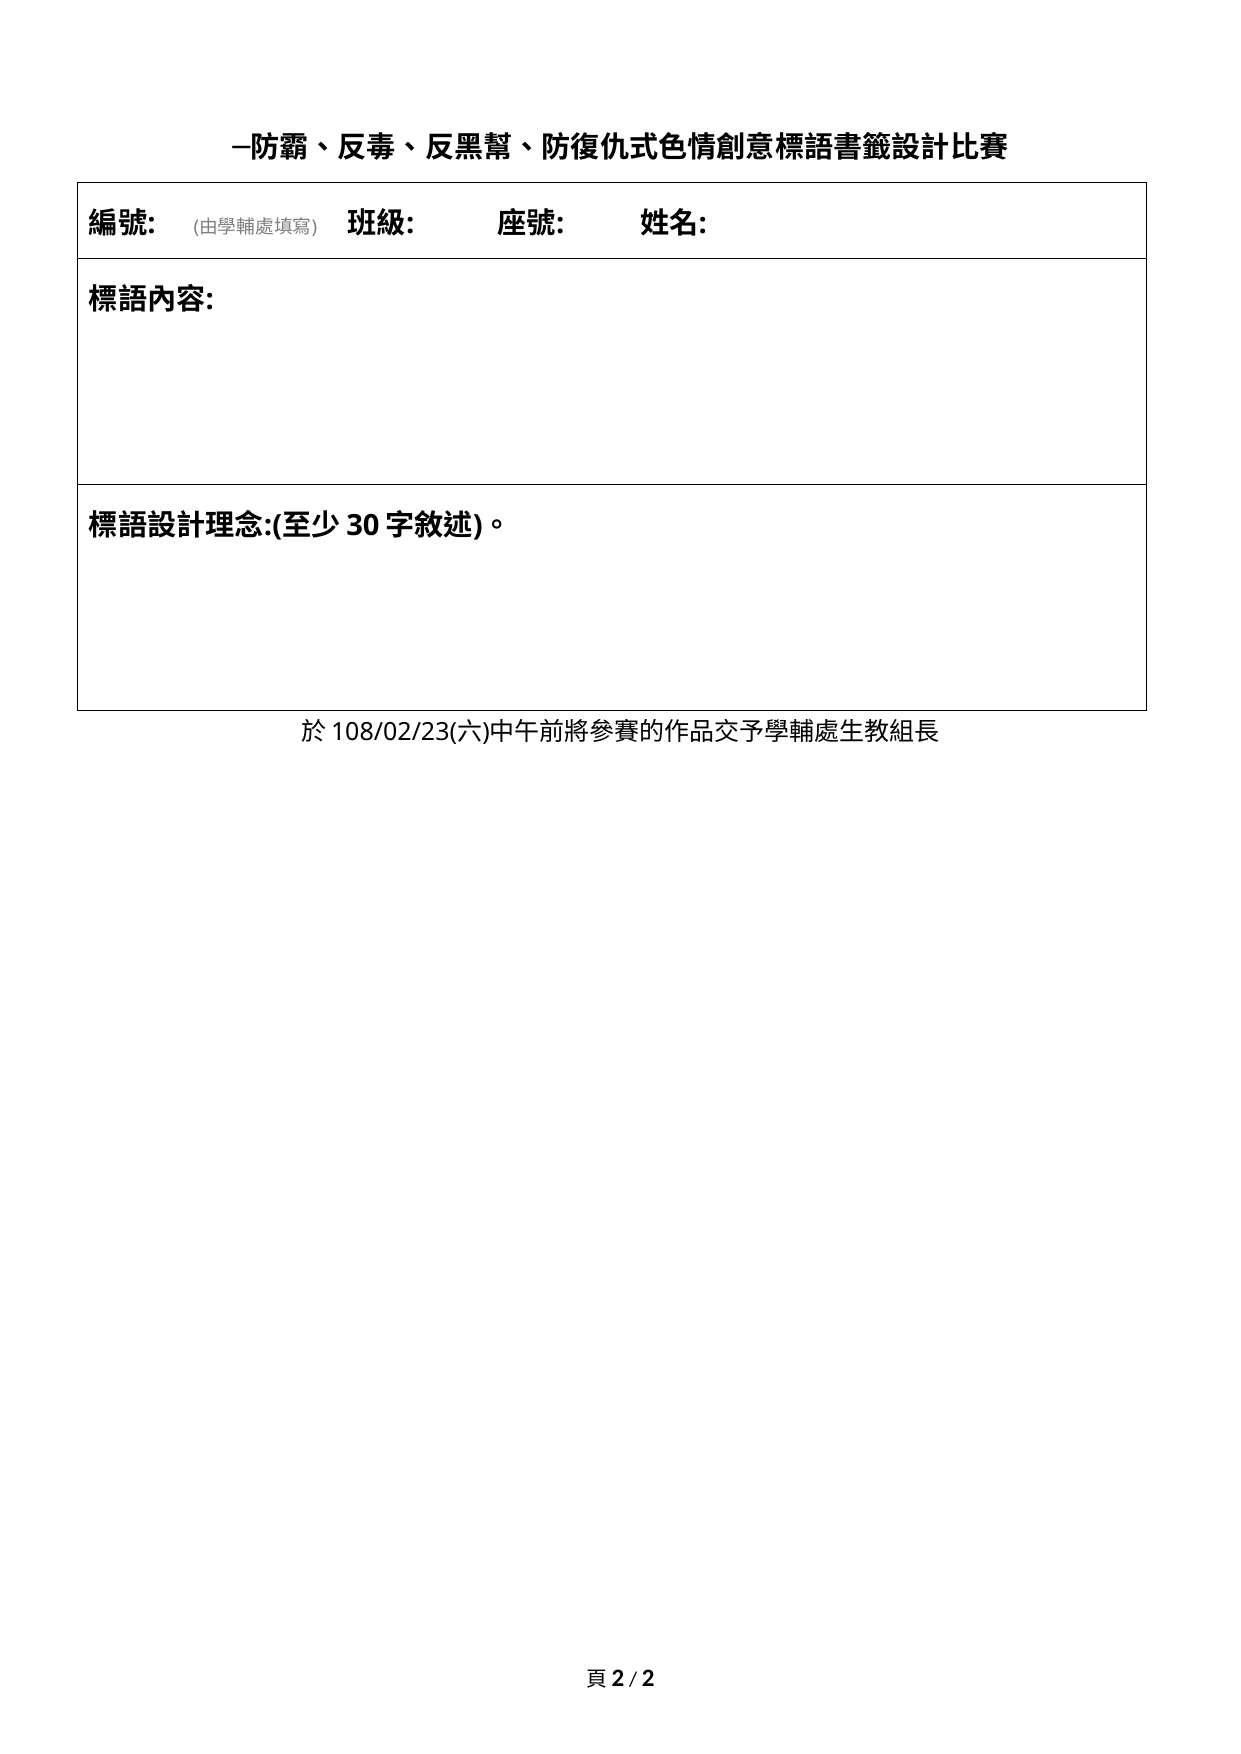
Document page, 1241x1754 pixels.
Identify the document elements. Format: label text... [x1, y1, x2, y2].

table_cell 標語內容: [78, 259, 1146, 484]
table_cell 標語設計理念:(至少30字敘述)。 [78, 485, 1146, 710]
text ─防霸、反毒、反黑幫、防復仇式色情創意標語書籤設計比賽 [89, 107, 1152, 182]
table_header 編號: (由學輔處填寫) 班級: 座號: 姓名: [78, 183, 1146, 258]
text 於108/02/23(六)中午前將參賽的作品交予學輔處生教組長 [89, 711, 1152, 748]
